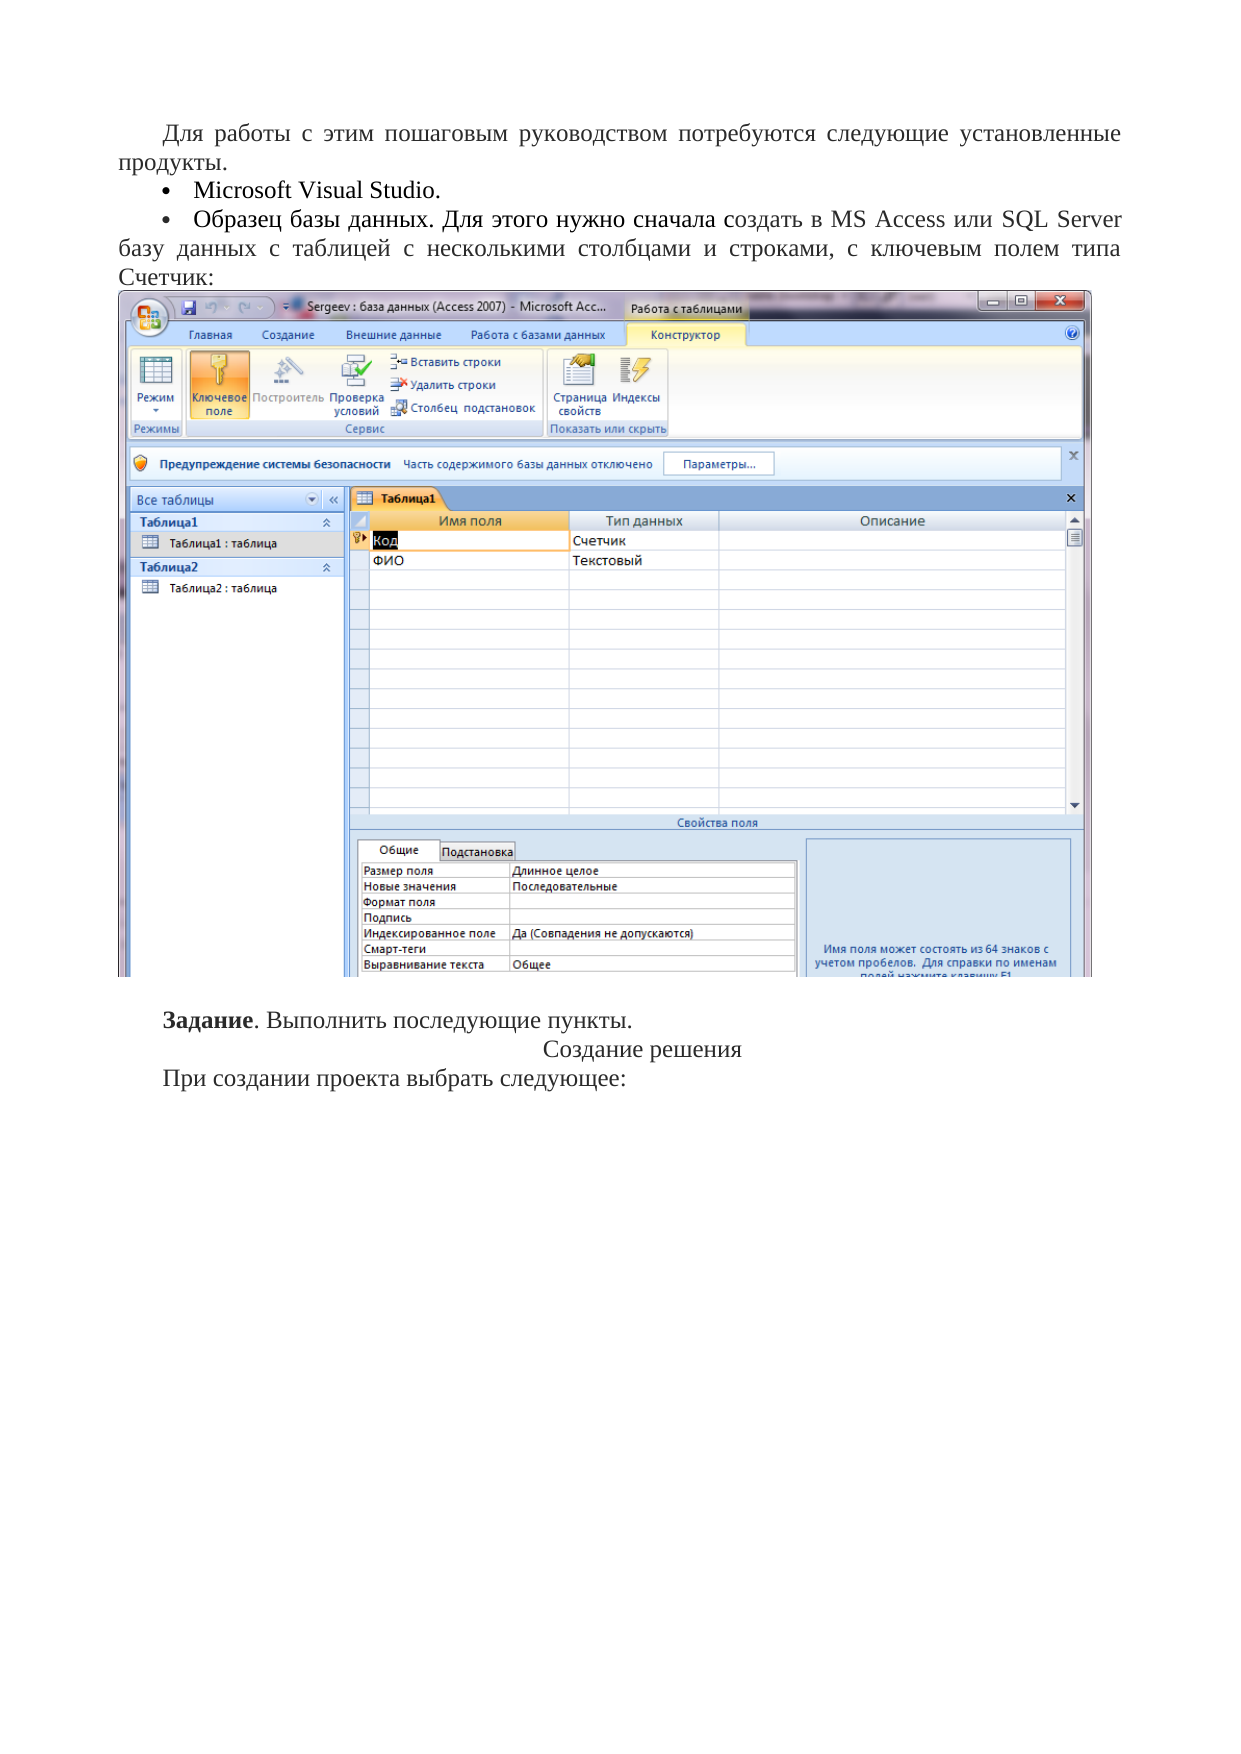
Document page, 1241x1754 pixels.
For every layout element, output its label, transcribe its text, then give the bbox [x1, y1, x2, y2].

text Для работы с этим пошаговым руководством потребуются следующие установленные продукты. [118, 118, 1122, 176]
text Задание. Выполнить последующие пункты. [118, 1005, 1122, 1034]
list Образец базы данных. Для этого нужно сначала создать в MS Access или SQL Server базу данных с таблицей с несколькими столбцами и строками, с ключевым полем типа Счетчик: [118, 204, 1122, 291]
text При создании проекта выбрать следующее: [118, 1063, 1122, 1092]
text Создание решения [118, 1034, 1122, 1063]
list Microsoft Visual Studio. [118, 176, 1122, 204]
picture [118, 290, 1092, 977]
